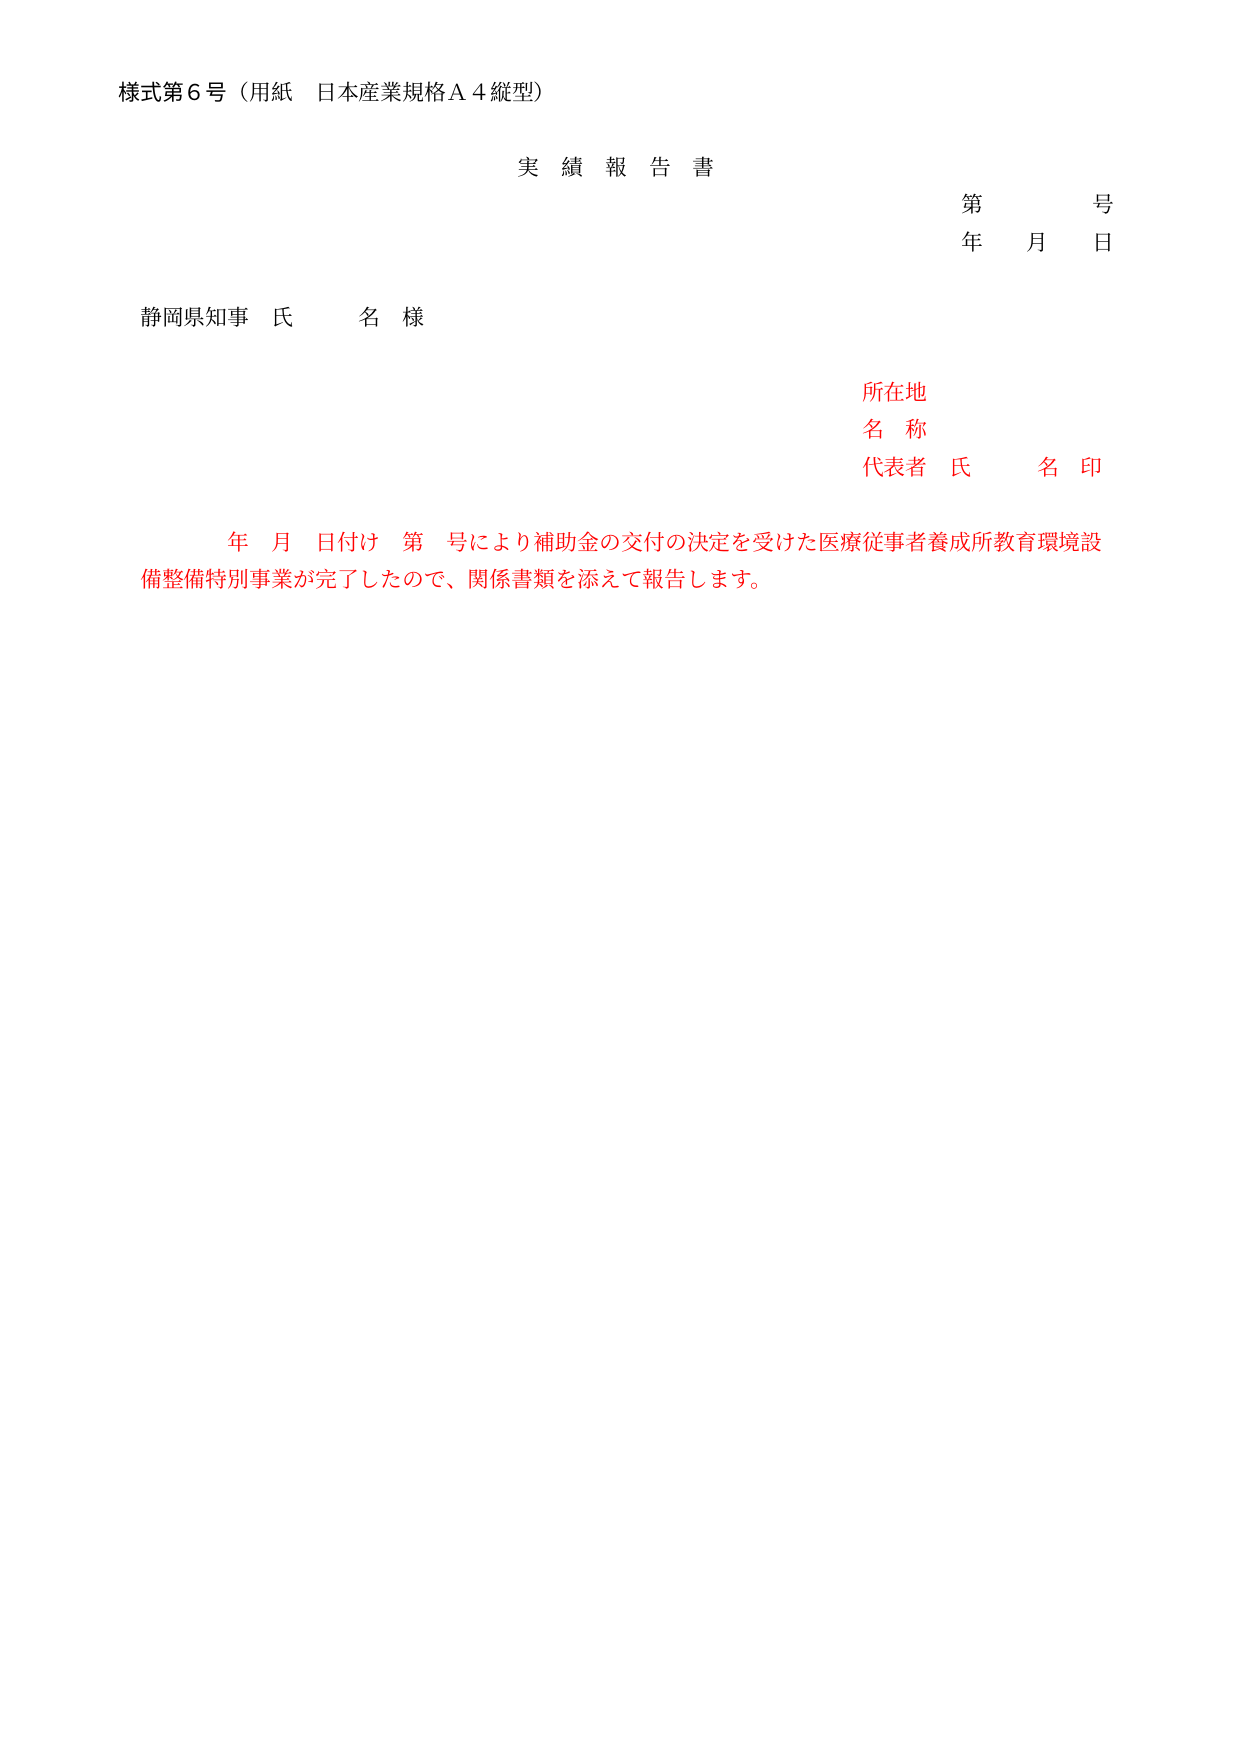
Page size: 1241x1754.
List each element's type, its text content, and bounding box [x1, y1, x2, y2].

table_cell 様式第６号（用紙 日本産業規格Ａ４縦型） 実 績 報 告 書 第 号 年 月 日 静岡県知事 氏 名 様 所在地 名 称 代表者 氏 名 印 年 月 日付け 第 号により補助金の交付の決定を受けた医療従事者養成所教育環境設備整備特別事業が完了したので、関係書類を添えて報告します。 [108, 71, 1124, 1520]
